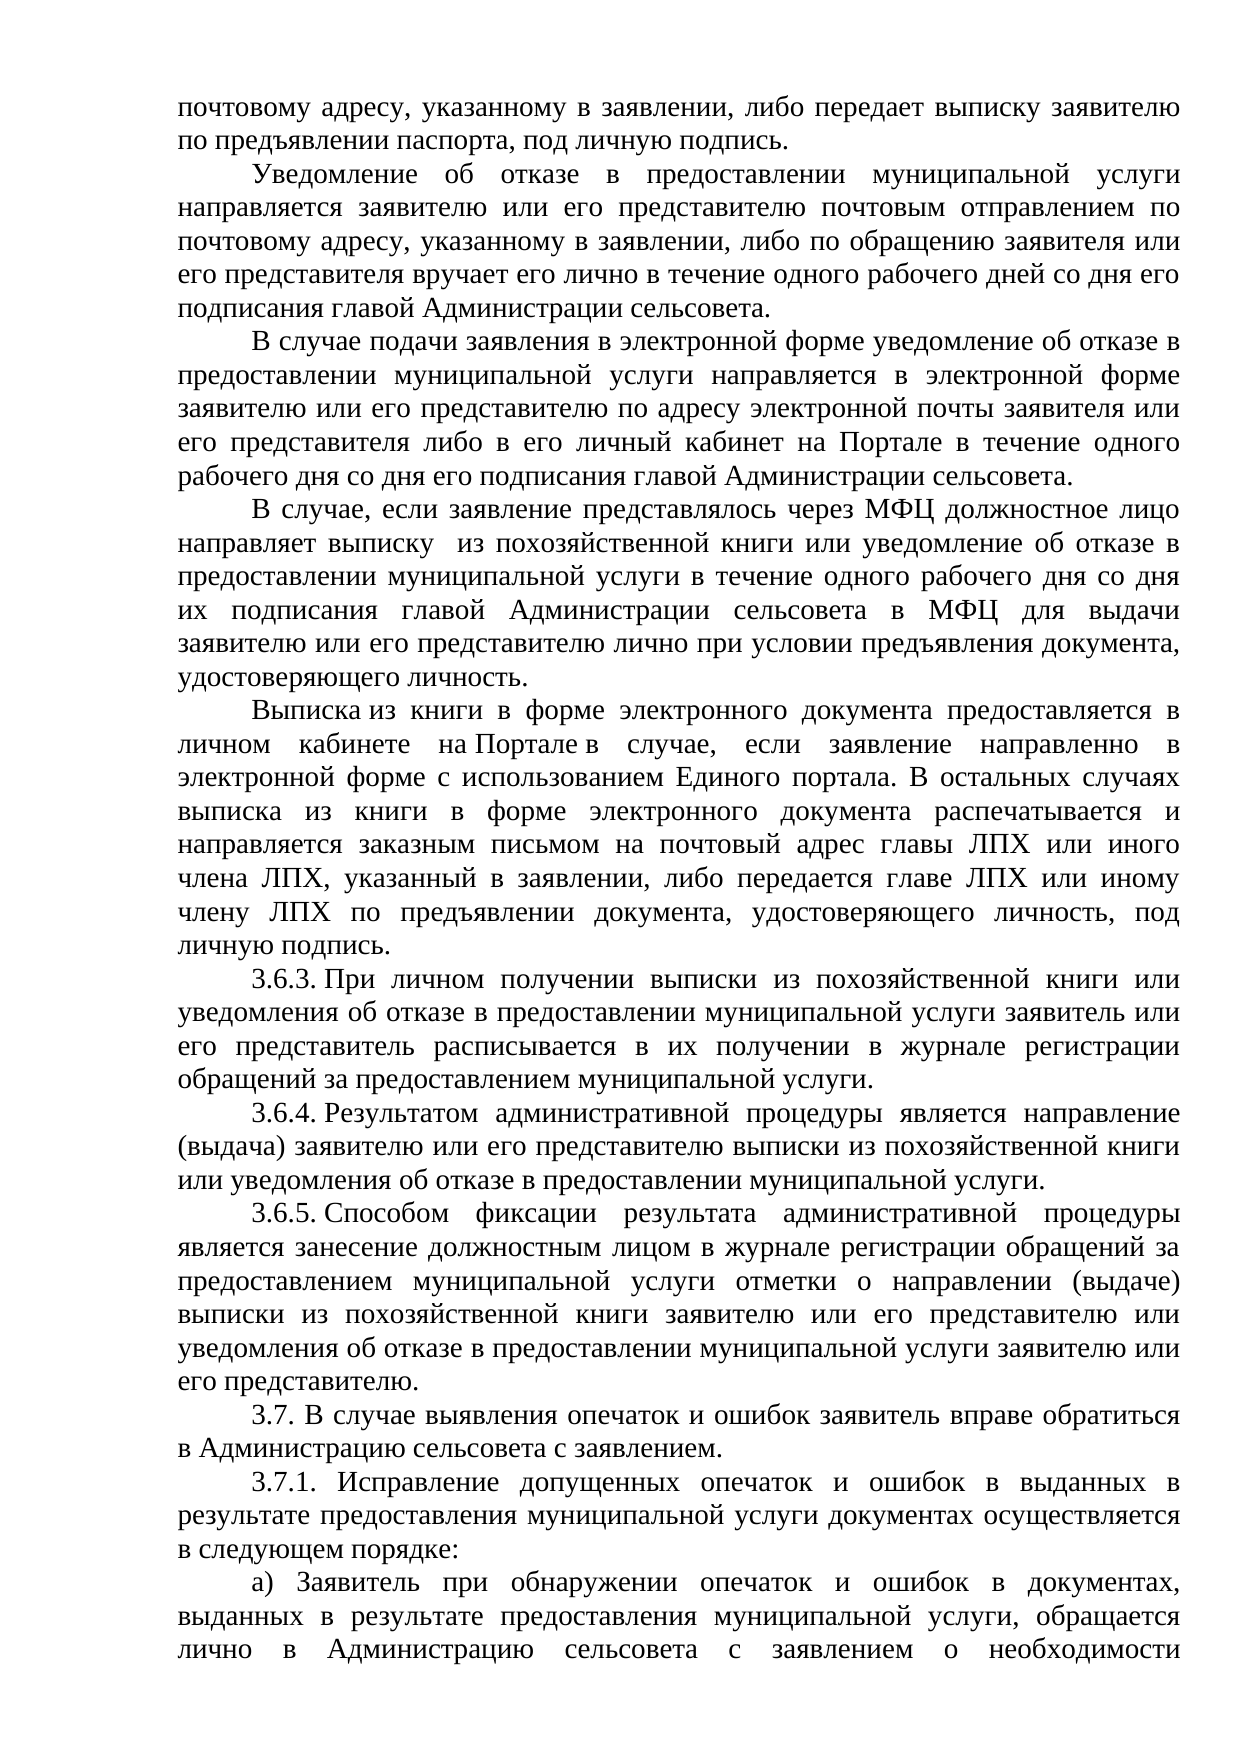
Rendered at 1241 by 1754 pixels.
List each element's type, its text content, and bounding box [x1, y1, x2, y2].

text 3.7.1. Исправление допущенных опечаток и ошибок в выданных в результате предоставления муниципальной услуги документах осуществляется в следующем порядке: [177, 1464, 1181, 1564]
text 3.7. В случае выявления опечаток и ошибок заявитель вправе обратиться в Администрацию сельсовета с заявлением. [177, 1397, 1181, 1464]
text 3.6.3. При личном получении выписки из похозяйственной книги или уведомления об отказе в предоставлении муниципальной услуги заявитель или его представитель расписывается в их получении в журнале регистрации обращений за предоставлением муниципальной услуги. [177, 961, 1181, 1095]
text В случае, если заявление представлялось через МФЦ должностное лицо направляет выписку из похозяйственной книги или уведомление об отказе в предоставлении муниципальной услуги в течение одного рабочего дня со дня их подписания главой Администрации сельсовета в МФЦ для выдачи заявителю или его представителю лично при условии предъявления документа, удостоверяющего личность. [177, 491, 1181, 692]
text В случае подачи заявления в электронной форме уведомление об отказе в предоставлении муниципальной услуги направляется в электронной форме заявителю или его представителю по адресу электронной почты заявителя или его представителя либо в его личный кабинет на Портале в течение одного рабочего дня со дня его подписания главой Администрации сельсовета. [177, 323, 1181, 491]
text 3.6.5. Способом фиксации результата административной процедуры является занесение должностным лицом в журнале регистрации обращений за предоставлением муниципальной услуги отметки о направлении (выдаче) выписки из похозяйственной книги заявителю или его представителю или уведомления об отказе в предоставлении муниципальной услуги заявителю или его представителю. [177, 1196, 1181, 1397]
text Уведомление об отказе в предоставлении муниципальной услуги направляется заявителю или его представителю почтовым отправлением по почтовому адресу, указанному в заявлении, либо по обращению заявителя или его представителя вручает его лично в течение одного рабочего дней со дня его подписания главой Администрации сельсовета. [177, 156, 1181, 323]
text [177, 1564, 1181, 1665]
text 3.6.4. Результатом административной процедуры является направление (выдача) заявителю или его представителю выписки из похозяйственной книги или уведомления об отказе в предоставлении муниципальной услуги. [177, 1095, 1181, 1196]
text Выписка из книги в форме электронного документа предоставляется в личном кабинете на Портале в случае, если заявление направленно в электронной форме с использованием Единого портала. В остальных случаях выписка из книги в форме электронного документа распечатывается и направляется заказным письмом на почтовый адрес главы ЛПХ или иного члена ЛПХ, указанный в заявлении, либо передается главе ЛПХ или иному члену ЛПХ по предъявлении документа, удостоверяющего личность, под личную подпись. [177, 692, 1181, 961]
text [177, 89, 1181, 156]
